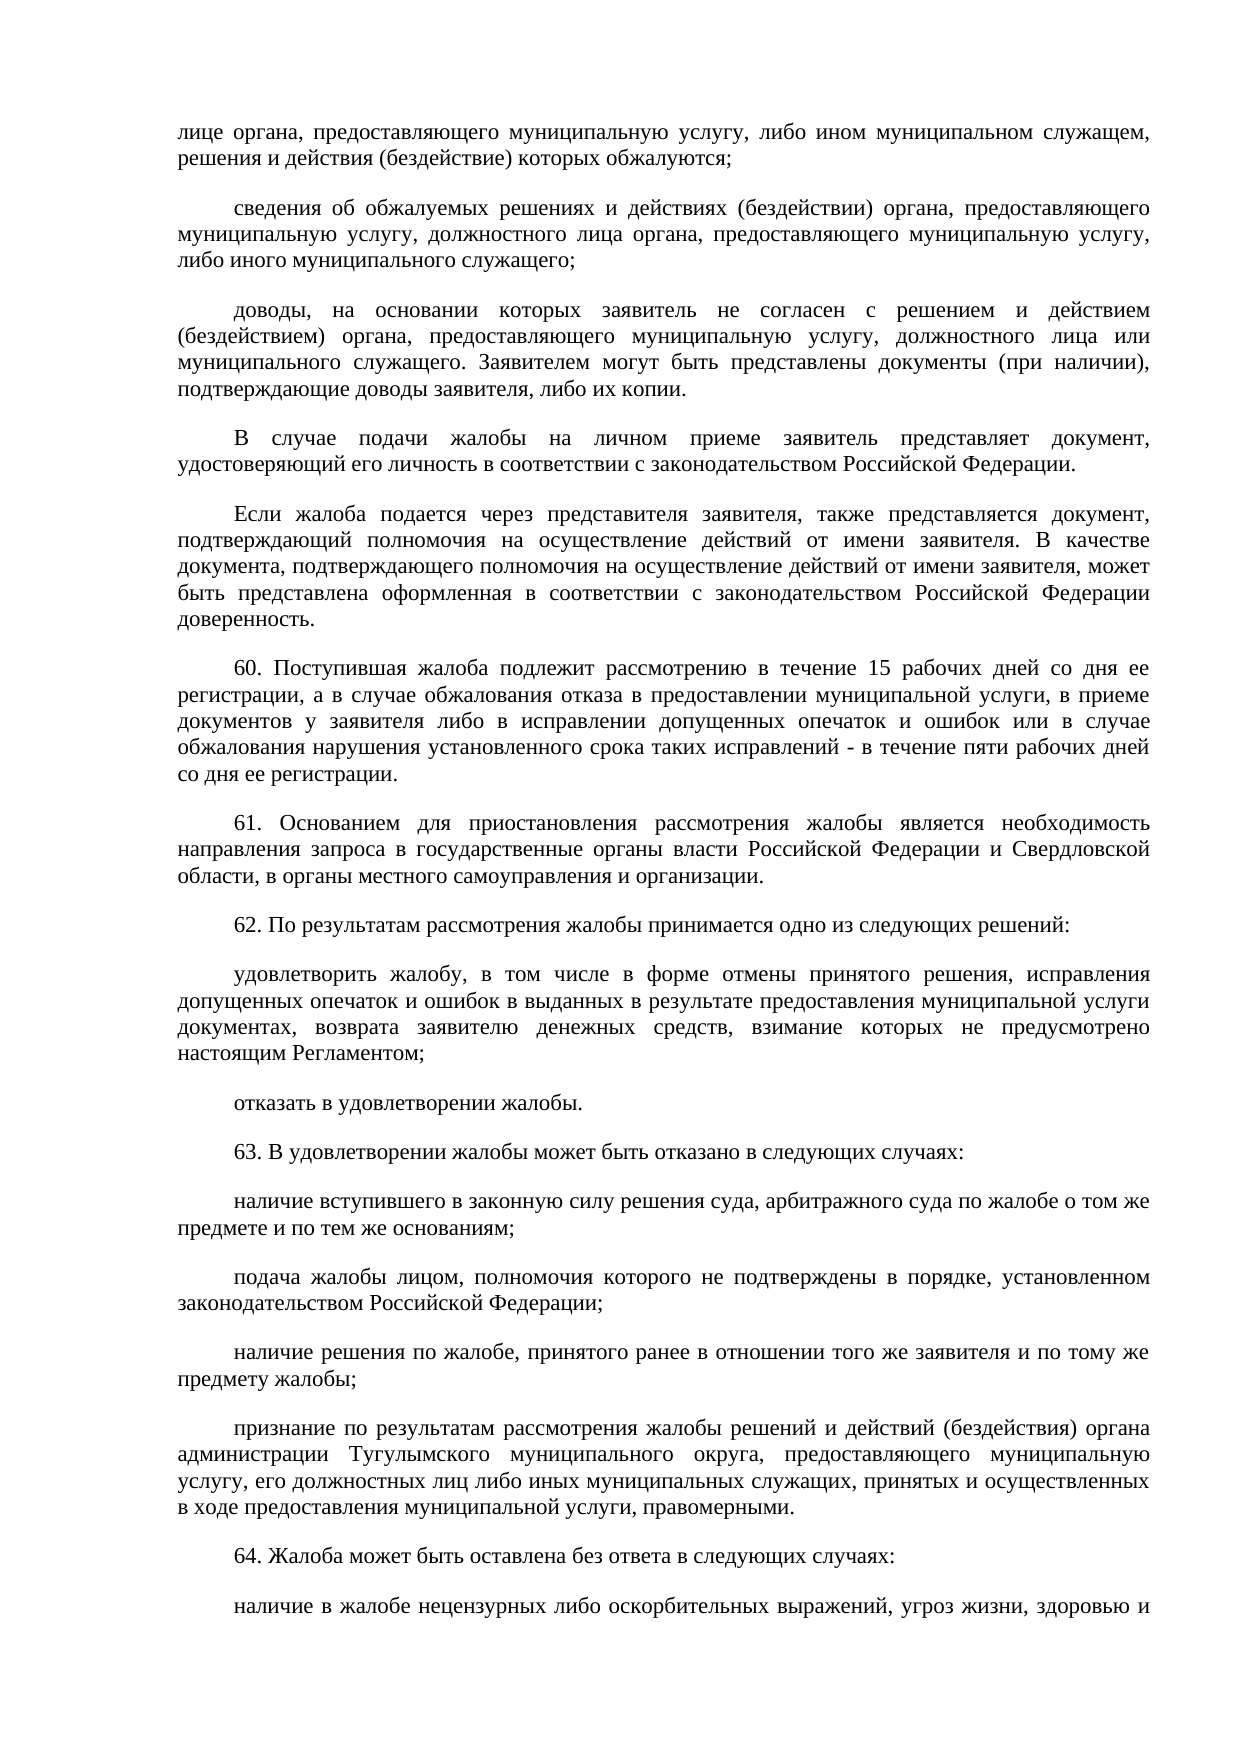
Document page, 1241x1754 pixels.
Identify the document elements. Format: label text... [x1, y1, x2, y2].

text доводы, на основании которых заявитель не согласен с решением и действием (бездействием) органа, предоставляющего муниципальную услугу, должностного лица или муниципального служащего. Заявителем могут быть представлены документы (при наличии), подтверждающие доводы заявителя, либо их копии. [177, 296, 1152, 401]
text наличие вступившего в законную силу решения суда, арбитражного суда по жалобе о том же предмете и по тем же основаниям; [177, 1187, 1152, 1240]
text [177, 1592, 1152, 1618]
text сведения об обжалуемых решениях и действиях (бездействии) органа, предоставляющего муниципальную услугу, должностного лица органа, предоставляющего муниципальную услугу, либо иного муниципального служащего; [177, 194, 1152, 273]
text признание по результатам рассмотрения жалобы решений и действий (бездействия) органа администрации Тугулымского муниципального округа, предоставляющего муниципальную услугу, его должностных лиц либо иных муниципальных служащих, принятых и осуществленных в ходе предоставления муниципальной услуги, правомерными. [177, 1414, 1152, 1519]
text 62. По результатам рассмотрения жалобы принимается одно из следующих решений: [177, 911, 1152, 937]
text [177, 118, 1152, 171]
text удовлетворить жалобу, в том числе в форме отмены принятого решения, исправления допущенных опечаток и ошибок в выданных в результате предоставления муниципальной услуги документах, возврата заявителю денежных средств, взимание которых не предусмотрено настоящим Регламентом; [177, 960, 1152, 1066]
text подача жалобы лицом, полномочия которого не подтверждены в порядке, установленном законодательством Российской Федерации; [177, 1263, 1152, 1316]
text 61. Основанием для приостановления рассмотрения жалобы является необходимость направления запроса в государственные органы власти Российской Федерации и Свердловской области, в органы местного самоуправления и организации. [177, 809, 1152, 888]
text 64. Жалоба может быть оставлена без ответа в следующих случаях: [177, 1542, 1152, 1569]
text Если жалоба подается через представителя заявителя, также представляется документ, подтверждающий полномочия на осуществление действий от имени заявителя. В качестве документа, подтверждающего полномочия на осуществление действий от имени заявителя, может быть представлена оформленная в соответствии с законодательством Российской Федерации доверенность. [177, 500, 1152, 631]
text 63. В удовлетворении жалобы может быть отказано в следующих случаях: [177, 1138, 1152, 1164]
text 60. Поступившая жалоба подлежит рассмотрению в течение 15 рабочих дней со дня ее регистрации, а в случае обжалования отказа в предоставлении муниципальной услуги, в приеме документов у заявителя либо в исправлении допущенных опечаток и ошибок или в случае обжалования нарушения установленного срока таких исправлений - в течение пяти рабочих дней со дня ее регистрации. [177, 654, 1152, 786]
text В случае подачи жалобы на личном приеме заявитель представляет документ, удостоверяющий его личность в соответствии с законодательством Российской Федерации. [177, 424, 1152, 477]
text отказать в удовлетворении жалобы. [177, 1089, 1152, 1115]
text наличие решения по жалобе, принятого ранее в отношении того же заявителя и по тому же предмету жалобы; [177, 1338, 1152, 1391]
